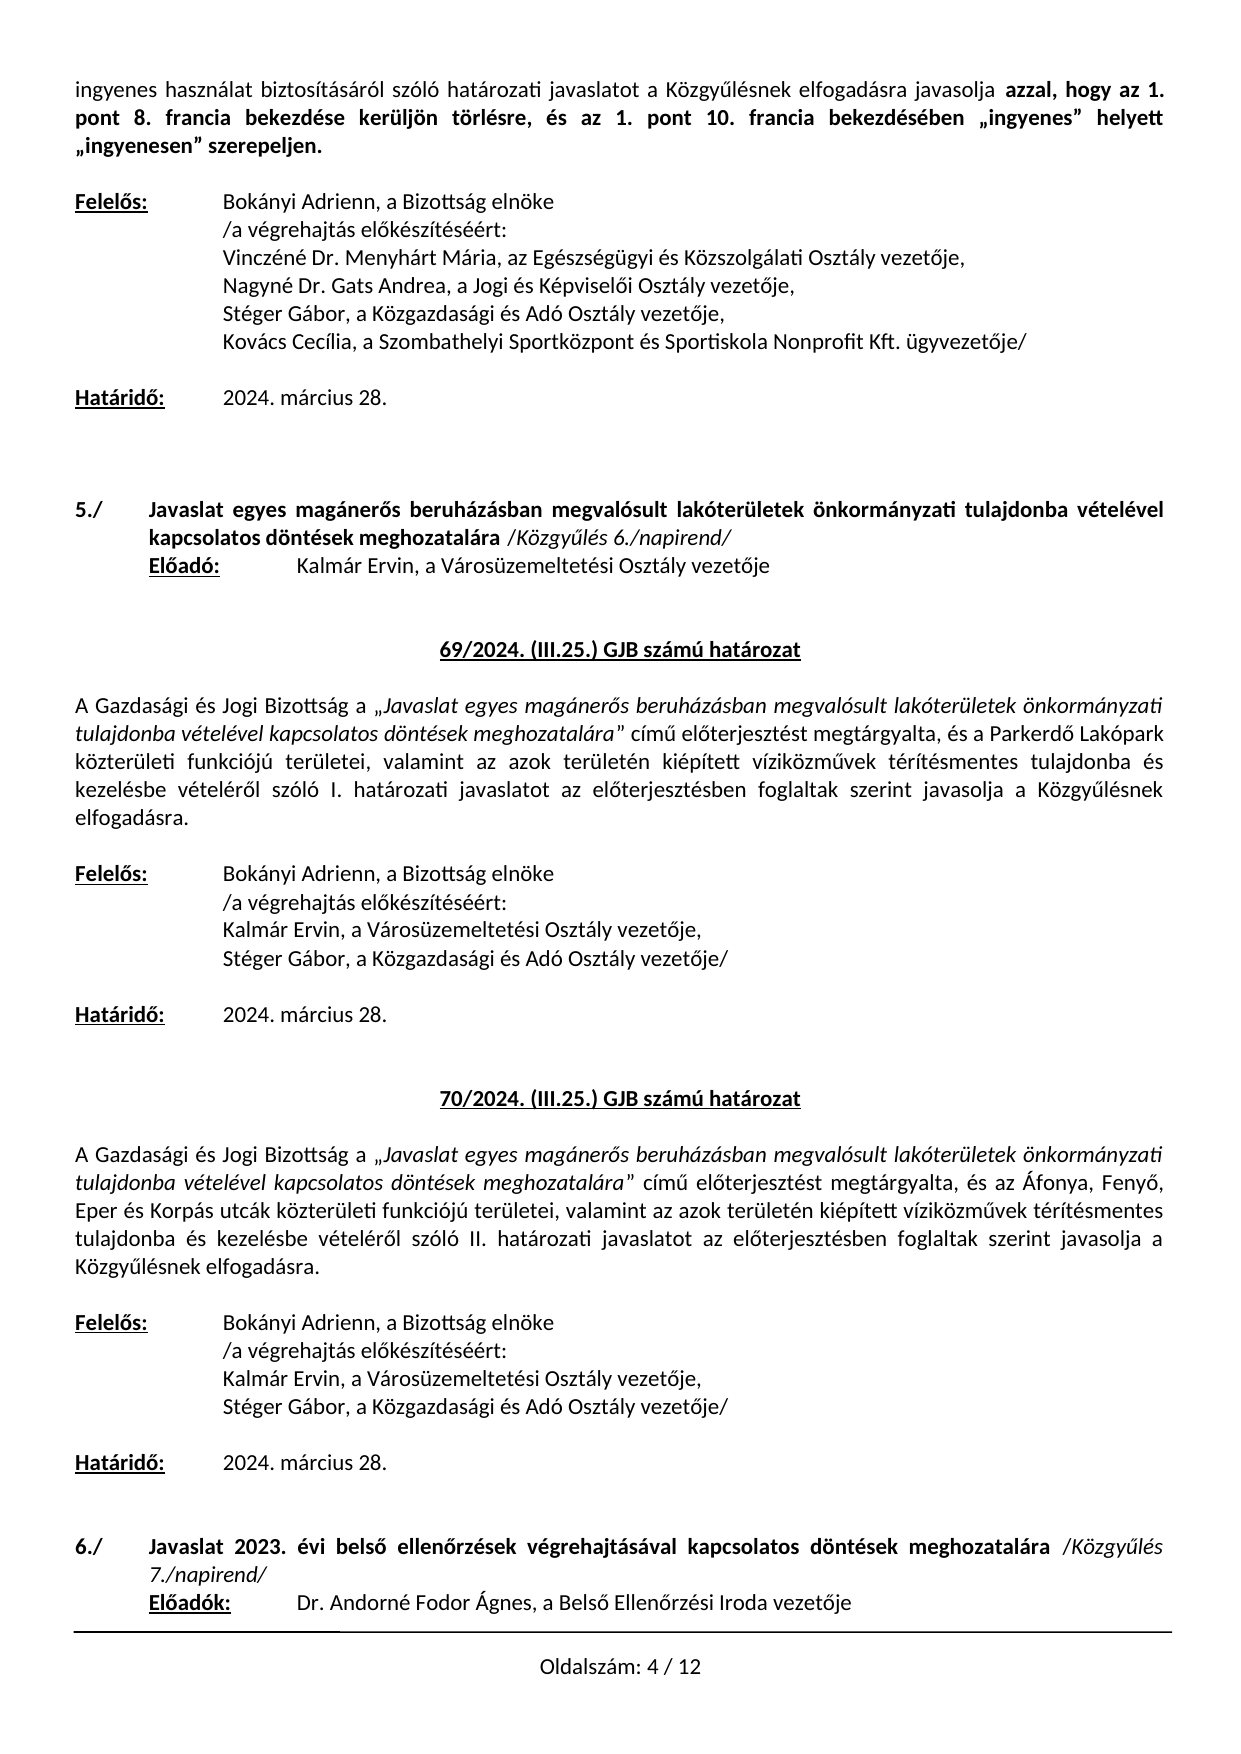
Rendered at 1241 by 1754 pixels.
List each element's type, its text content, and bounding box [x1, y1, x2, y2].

text Felelős: Bokányi Adrienn, a Bizottság elnöke [75, 1308, 1165, 1336]
text Stéger Gábor, a Közgazdasági és Adó Osztály vezetője, [75, 299, 1165, 327]
text /a végrehajtás előkészítéséért: [75, 888, 1165, 916]
text Határidő: 2024. március 28. [75, 1000, 1165, 1028]
text /a végrehajtás előkészítéséért: [75, 1336, 1165, 1364]
text Előadók: Dr. Andorné Fodor Ágnes, a Belső Ellenőrzési Iroda vezetője [75, 1588, 1165, 1616]
text /a végrehajtás előkészítéséért: [75, 215, 1165, 243]
text Nagyné Dr. Gats Andrea, a Jogi és Képviselői Osztály vezetője, [75, 271, 1165, 299]
text Stéger Gábor, a Közgazdasági és Adó Osztály vezetője/ [75, 1392, 1165, 1420]
text Előadó: Kalmár Ervin, a Városüzemeltetési Osztály vezetője [75, 551, 1165, 579]
text A Gazdasági és Jogi Bizottság a „Javaslat egyes magánerős beruházásban megvalósult lakóterületek önkormányzati tulajdonba vételével kapcsolatos döntések meghozatalára” című előterjesztést megtárgyalta, és a Parkerdő Lakópark közterületi funkciójú területei, valamint az azok területén kiépített víziközművek térítésmentes tulajdonba és kezelésbe vételéről szóló I. határozati javaslatot az előterjesztésben foglaltak szerint javasolja a Közgyűlésnek elfogadásra. [75, 691, 1165, 832]
text Kalmár Ervin, a Városüzemeltetési Osztály vezetője, [149, 916, 1165, 944]
text Felelős: Bokányi Adrienn, a Bizottság elnöke [75, 187, 1165, 215]
text 6./ Javaslat 2023. évi belső ellenőrzések végrehajtásával kapcsolatos döntések meghozatalára /Közgyűlés 7./napirend/ [75, 1532, 1165, 1588]
text Határidő: 2024. március 28. [75, 1448, 1165, 1476]
text 69/2024. (III.25.) GJB számú határozat [75, 635, 1165, 663]
text A Gazdasági és Jogi Bizottság a „Javaslat egyes magánerős beruházásban megvalósult lakóterületek önkormányzati tulajdonba vételével kapcsolatos döntések meghozatalára” című előterjesztést megtárgyalta, és az Áfonya, Fenyő, Eper és Korpás utcák közterületi funkciójú területei, valamint az azok területén kiépített víziközművek térítésmentes tulajdonba és kezelésbe vételéről szóló II. határozati javaslatot az előterjesztésben foglaltak szerint javasolja a Közgyűlésnek elfogadásra. [75, 1140, 1165, 1280]
text 70/2024. (III.25.) GJB számú határozat [75, 1084, 1165, 1112]
text Határidő: 2024. március 28. [75, 383, 1165, 411]
text Kalmár Ervin, a Városüzemeltetési Osztály vezetője, [149, 1364, 1165, 1392]
text Felelős: Bokányi Adrienn, a Bizottság elnöke [75, 859, 1165, 888]
text 5./ Javaslat egyes magánerős beruházásban megvalósult lakóterületek önkormányzati tulajdonba vételével kapcsolatos döntések meghozatalára /Közgyűlés 6./napirend/ [75, 495, 1165, 551]
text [75, 75, 1165, 159]
text Stéger Gábor, a Közgazdasági és Adó Osztály vezetője/ [75, 944, 1165, 972]
text Kovács Cecília, a Szombathelyi Sportközpont és Sportiskola Nonprofit Kft. ügyvezetője/ [75, 327, 1165, 355]
text Vinczéné Dr. Menyhárt Mária, az Egészségügyi és Közszolgálati Osztály vezetője, [149, 243, 1165, 271]
